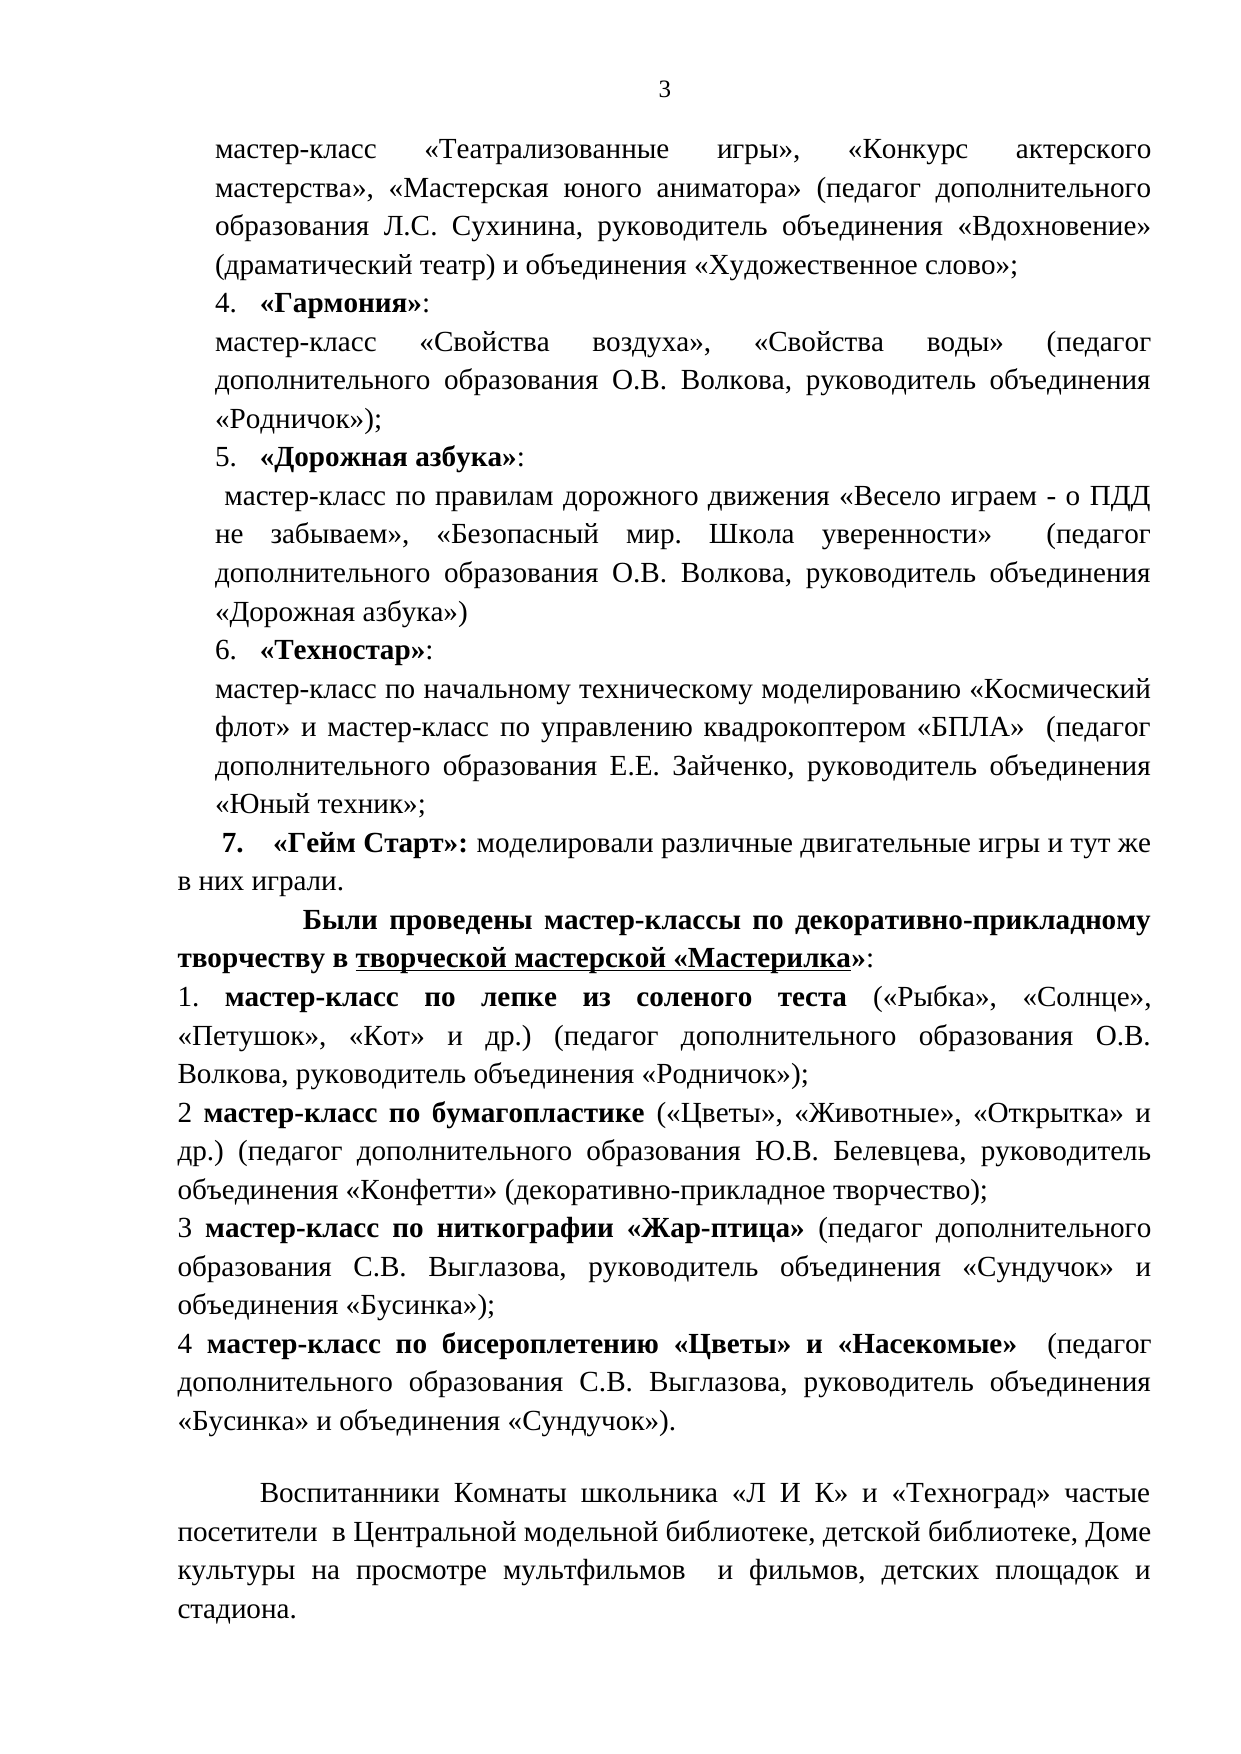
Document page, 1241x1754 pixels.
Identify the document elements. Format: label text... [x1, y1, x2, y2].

text Были проведены мастер-классы по декоративно-прикладному творчеству в творческой мастерской «Мастерилка»: [177, 902, 1152, 974]
list «Техностар»: [215, 632, 1152, 666]
text Воспитанники Комнаты школьника «Л И К» и «Техноград» частые посетители в Центральной модельной библиотеке, детской библиотеке, Доме культуры на просмотре мультфильмов и фильмов, детских площадок и стадиона. [177, 1475, 1152, 1624]
text мастер-класс по правилам дорожного движения «Весело играем - о ПДД не забываем», «Безопасный мир. Школа уверенности» (педагог дополнительного образования О.В. Волкова, руководитель объединения «Дорожная азбука») [215, 478, 1152, 627]
text 2 мастер-класс по бумагопластике («Цветы», «Животные», «Открытка» и др.) (педагог дополнительного образования Ю.В. Белевцева, руководитель объединения «Конфетти» (декоративно-прикладное творчество); [177, 1095, 1152, 1205]
text 1. мастер-класс по лепке из соленого теста («Рыбка», «Солнце», «Петушок», «Кот» и др.) (педагог дополнительного образования О.В. Волкова, руководитель объединения «Родничок»); [177, 979, 1152, 1090]
text 7. «Гейм Старт»: моделировали различные двигательные игры и тут же в них играли. [177, 825, 1152, 897]
text 4 мастер-класс по бисероплетению «Цветы» и «Насекомые» (педагог дополнительного образования С.В. Выглазова, руководитель объединения «Бусинка» и объединения «Сундучок»). [177, 1326, 1152, 1437]
list «Гармония»: [215, 285, 1152, 319]
text мастер-класс «Театрализованные игры», «Конкурс актерского мастерства», «Мастерская юного аниматора» (педагог дополнительного образования Л.С. Сухинина, руководитель объединения «Вдохновение» (драматический театр) и объединения «Художественное слово»; [215, 131, 1152, 280]
list «Дорожная азбука»: [215, 439, 1152, 473]
text мастер-класс по начальному техническому моделированию «Космический флот» и мастер-класс по управлению квадрокоптером «БПЛА» (педагог дополнительного образования Е.Е. Зайченко, руководитель объединения «Юный техник»; [215, 671, 1152, 820]
text 3 мастер-класс по ниткографии «Жар-птица» (педагог дополнительного образования С.В. Выглазова, руководитель объединения «Сундучок» и объединения «Бусинка»); [177, 1210, 1152, 1321]
text мастер-класс «Свойства воздуха», «Свойства воды» (педагог дополнительного образования О.В. Волкова, руководитель объединения «Родничок»); [215, 324, 1152, 434]
